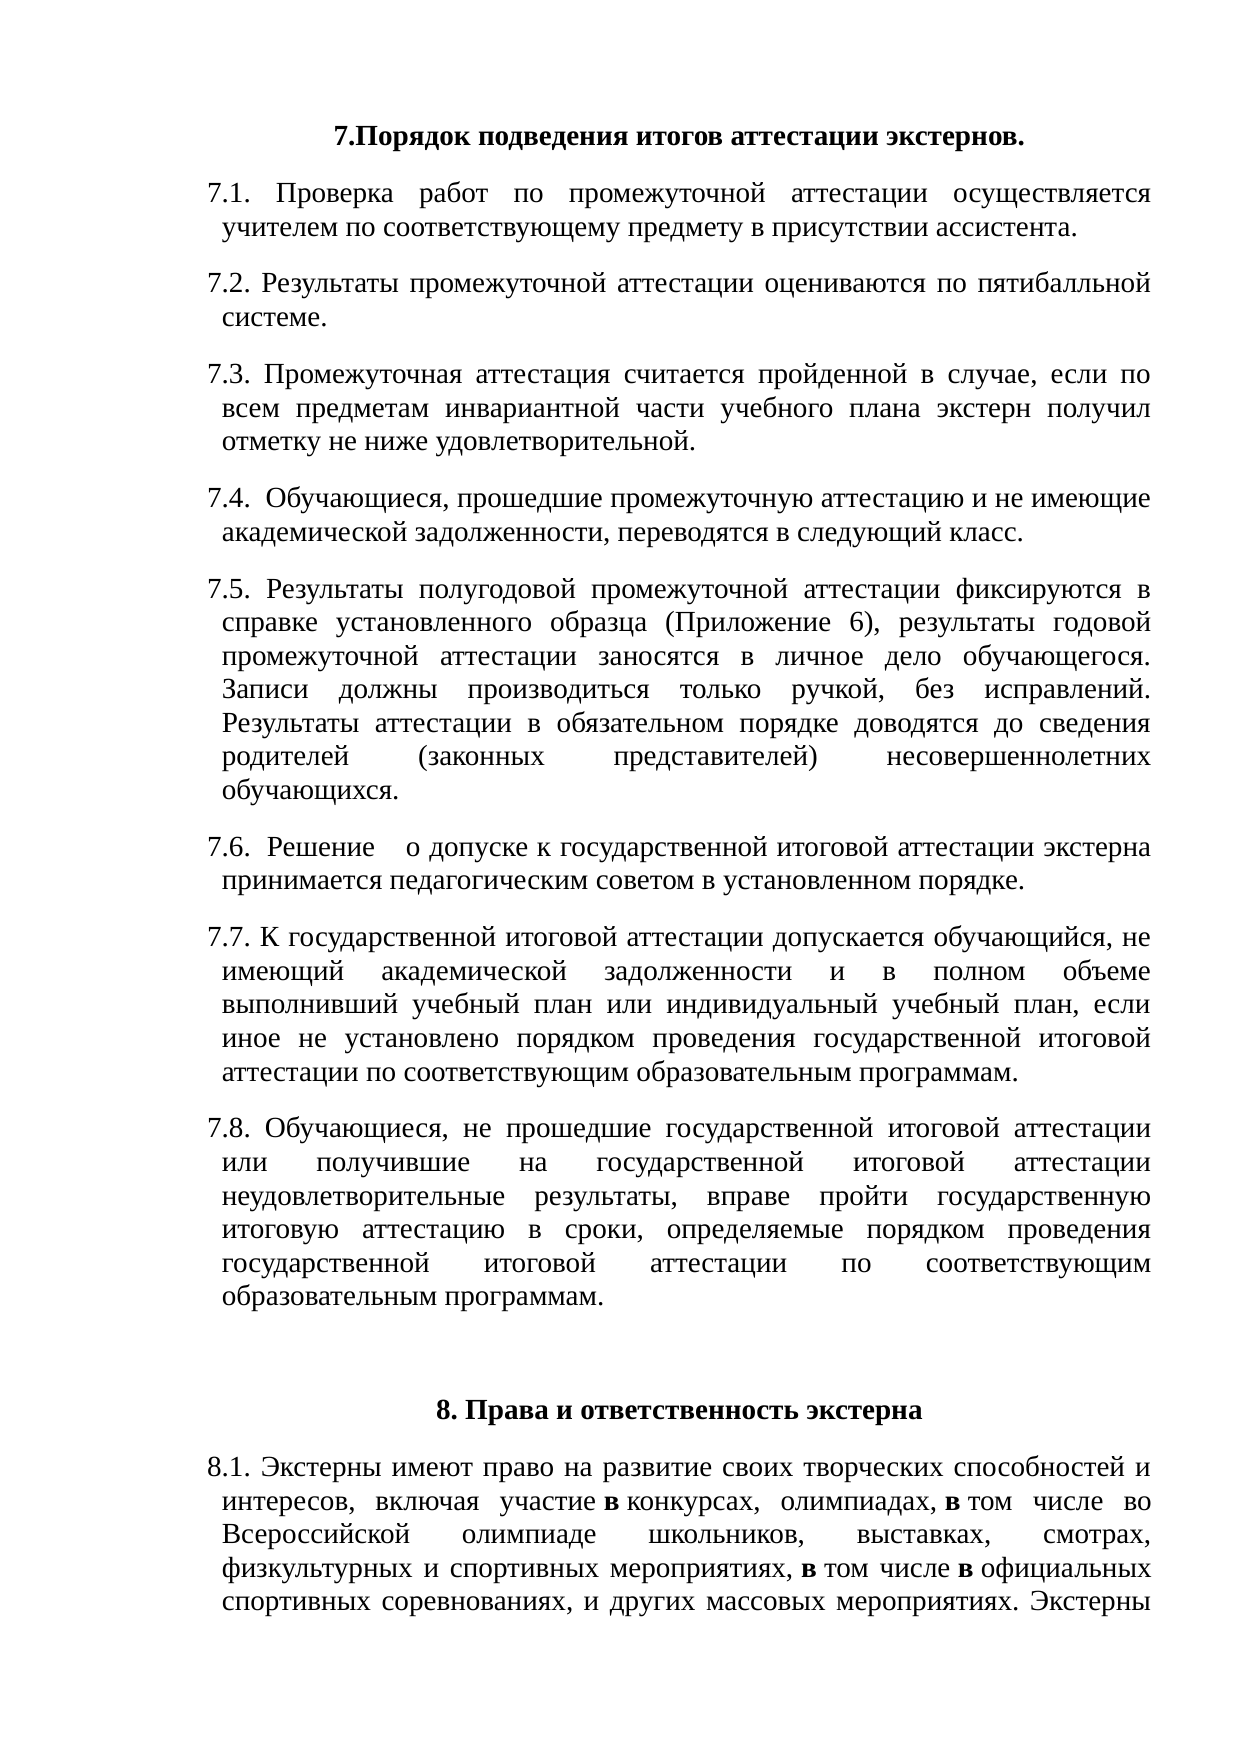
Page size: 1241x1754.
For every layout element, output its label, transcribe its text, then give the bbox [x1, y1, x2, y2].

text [207, 1449, 1152, 1617]
text 7.1. Проверка работ по промежуточной аттестации осуществляется учителем по соответствующему предмету в присутствии ассистента. [207, 175, 1152, 242]
text 7.Порядок подведения итогов аттестации экстернов. [207, 118, 1152, 152]
text 7.8. Обучающиеся, не прошедшие государственной итоговой аттестации или получившие на государственной итоговой аттестации неудовлетворительные результаты, вправе пройти государственную итоговую аттестацию в сроки, определяемые порядком проведения государственной итоговой аттестации по соответствующим образовательным программам. [207, 1111, 1152, 1312]
text 8. Права и ответственность экстерна [207, 1392, 1152, 1426]
text 7.6. Решение о допуске к государственной итоговой аттестации экстерна принимается педагогическим советом в установленном порядке. [207, 829, 1152, 896]
text 7.3. Промежуточная аттестация считается пройденной в случае, если по всем предметам инвариантной части учебного плана экстерн получил отметку не ниже удовлетворительной. [207, 356, 1152, 457]
text 7.4. Обучающиеся, прошедшие промежуточную аттестацию и не имеющие академической задолженности, переводятся в следующий класс. [207, 480, 1152, 547]
text 7.5. Результаты полугодовой промежуточной аттестации фиксируются в справке установленного образца (Приложение 6), результаты годовой промежуточной аттестации заносятся в личное дело обучающегося. Записи должны производиться только ручкой, без исправлений. Результаты аттестации в обязательном порядке доводятся до сведения родителей (законных представителей) несовершеннолетних обучающихся. [207, 571, 1152, 806]
text 7.7. К государственной итоговой аттестации допускается обучающийся, не имеющий академической задолженности и в полном объеме выполнивший учебный план или индивидуальный учебный план, если иное не установлено порядком проведения государственной итоговой аттестации по соответствующим образовательным программам. [207, 919, 1152, 1087]
text 7.2. Результаты промежуточной аттестации оцениваются по пятибалльной системе. [207, 266, 1152, 333]
